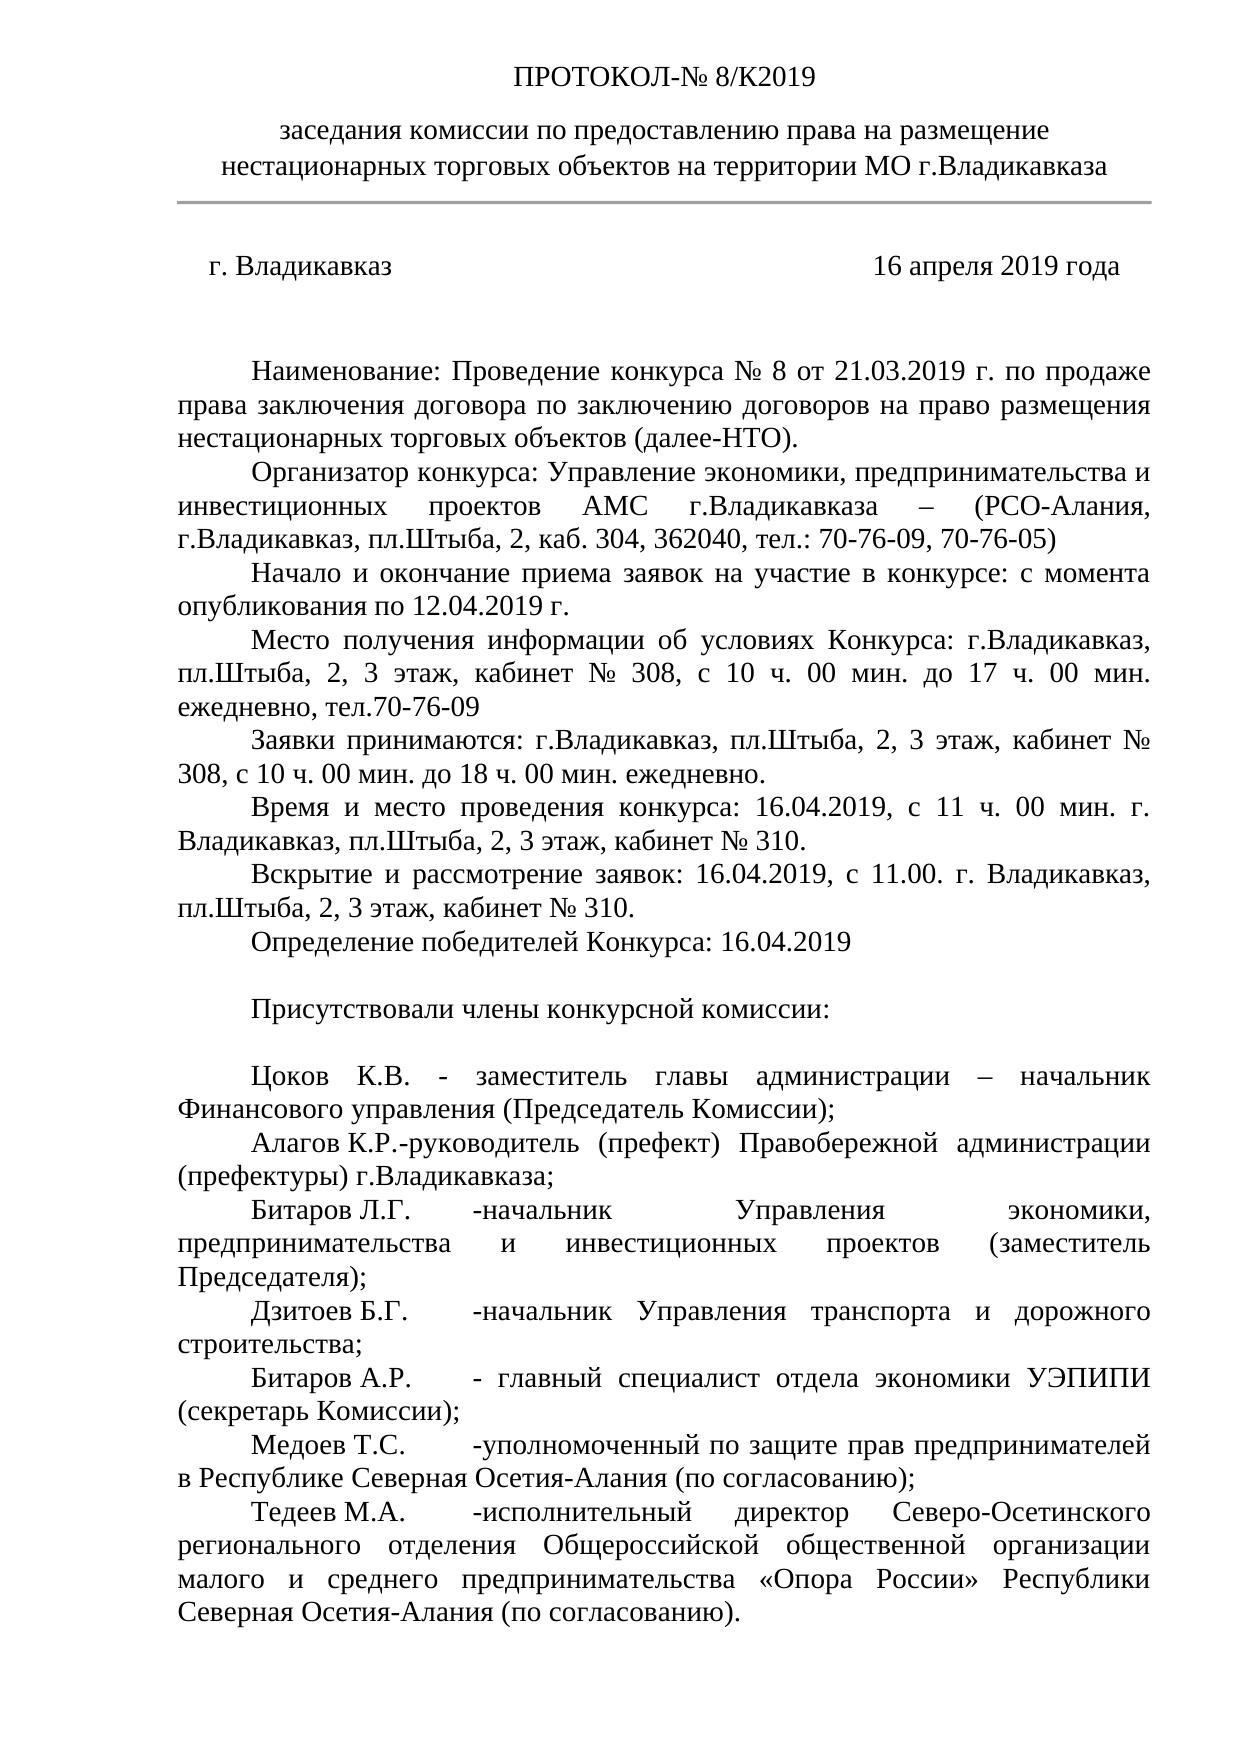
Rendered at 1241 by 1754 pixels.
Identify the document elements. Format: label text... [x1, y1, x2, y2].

text Организатор конкурса: Управление экономики, предпринимательства и инвестиционных проектов АМС г.Владикавказа – (РСО-Алания, г.Владикавказ, пл.Штыба, 2, каб. 304, 362040, тел.: 70-76-09, 70-76-05) [177, 454, 1152, 555]
text ПРОТОКОЛ-№ 8/К2019 [177, 59, 1152, 93]
text Начало и окончание приема заявок на участие в конкурсе: с момента опубликования по 12.04.2019 г. [177, 555, 1152, 622]
text Цоков К.В. - заместитель главы администрации – начальник Финансового управления (Председатель Комиссии); [177, 1058, 1152, 1125]
text Вскрытие и рассмотрение заявок: 16.04.2019, с 11.00. г. Владикавказ, пл.Штыба, 2, 3 этаж, кабинет № 310. [177, 857, 1152, 924]
text Медоев Т.С. -уполномоченный по защите прав предпринимателей в Республике Северная Осетия-Алания (по согласованию); [177, 1427, 1152, 1494]
text Битаров Л.Г. -начальник Управления экономики, предпринимательства и инвестиционных проектов (заместитель Председателя); [177, 1192, 1152, 1293]
text Тедеев М.А. -исполнительный директор Северо-Осетинского регионального отделения Общероссийской общественной организации малого и среднего предпринимательства «Опора России» Республики Северная Осетия-Алания (по согласованию). [177, 1494, 1152, 1628]
text Дзитоев Б.Г. -начальник Управления транспорта и дорожного строительства; [177, 1293, 1152, 1360]
text Битаров А.Р. - главный специалист отдела экономики УЭПИПИ (секретарь Комиссии); [177, 1360, 1152, 1427]
text Время и место проведения конкурса: 16.04.2019, с 11 ч. 00 мин. г. Владикавказ, пл.Штыба, 2, 3 этаж, кабинет № 310. [177, 789, 1152, 857]
text Заявки принимаются: г.Владикавказ, пл.Штыба, 2, 3 этаж, кабинет № 308, с 10 ч. 00 мин. до 18 ч. 00 мин. ежедневно. [177, 722, 1152, 789]
text Определение победителей Конкурса: 16.04.2019 [177, 924, 1152, 957]
text Алагов К.Р. -руководитель (префект) Правобережной администрации (префектуры) г.Владикавказа; [177, 1125, 1152, 1192]
text Место получения информации об условиях Конкурса: г.Владикавказ, пл.Штыба, 2, 3 этаж, кабинет № 308, с 10 ч. 00 мин. до 17 ч. 00 мин. ежедневно, тел.70-76-09 [177, 622, 1152, 722]
text Присутствовали члены конкурсной комиссии: [177, 991, 1152, 1024]
text г. Владикавказ 16 апреля 2019 года [177, 248, 1152, 281]
text заседания комиссии по предоставлению права на размещение нестационарных торговых объектов на территории МО г.Владикавказа [177, 112, 1152, 182]
text Наименование: Проведение конкурса № 8 от 21.03.2019 г. по продаже права заключения договора по заключению договоров на право размещения нестационарных торговых объектов (далее-НТО). [177, 353, 1152, 454]
